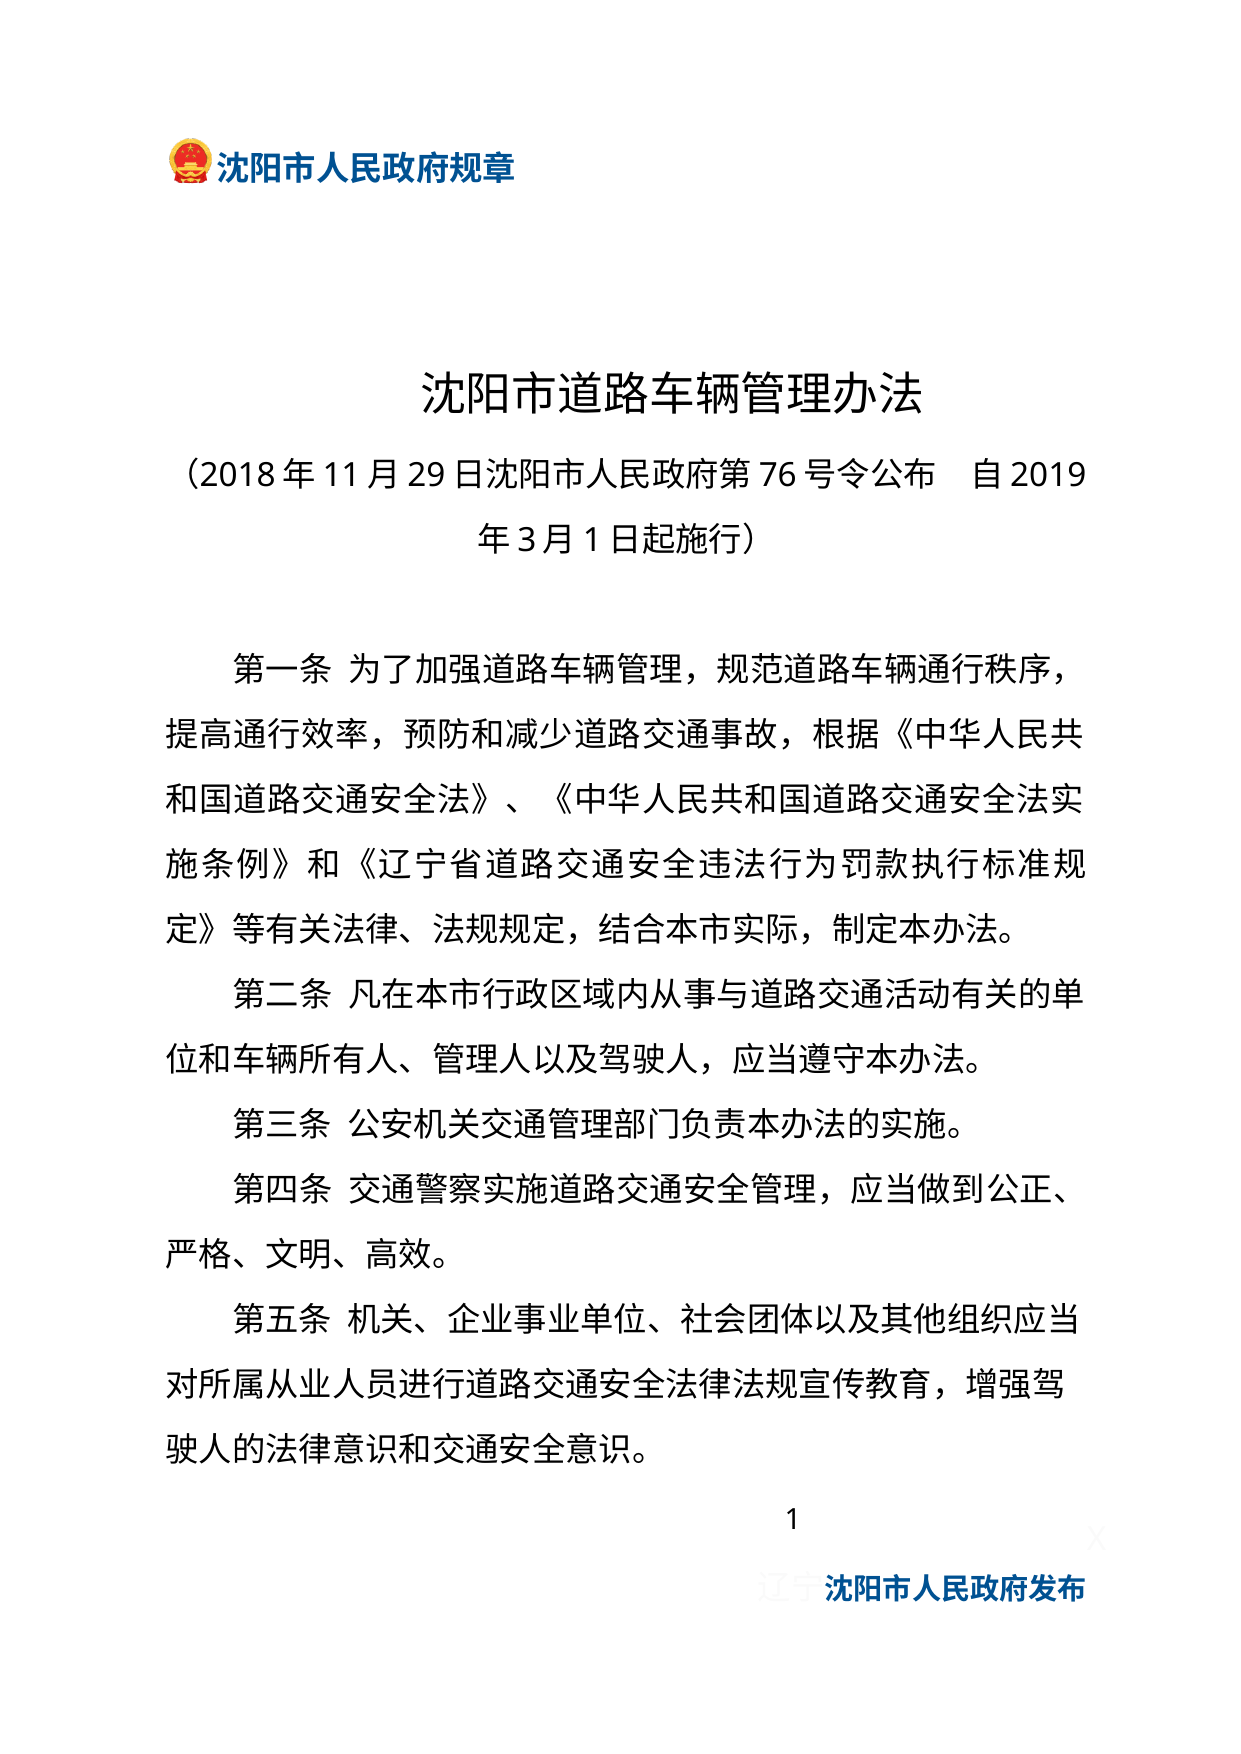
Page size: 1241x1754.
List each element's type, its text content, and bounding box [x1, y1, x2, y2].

picture [165, 136, 216, 187]
text 第五条 机关、企业事业单位、社会团体以及其他组织应当对所属从业人员进行道路交通安全法律法规宣传教育，增强驾驶人的法律意识和交通安全意识。 [165, 1285, 1087, 1480]
text （2018年11月29日沈阳市人民政府第76号令公布 自2019年3月1日起施行） [165, 440, 1087, 570]
text 第二条 凡在本市行政区域内从事与道路交通活动有关的单位和车辆所有人、管理人以及驾驶人，应当遵守本办法。 [165, 960, 1087, 1090]
text 第一条 为了加强道路车辆管理，规范道路车辆通行秩序，提高通行效率，预防和减少道路交通事故，根据《中华人民共和国道路交通安全法》、《中华人民共和国道路交通安全法实施条例》和《辽宁省道路交通安全违法行为罚款执行标准规定》等有关法律、法规规定，结合本市实际，制定本办法。 [165, 635, 1087, 960]
text 第三条 公安机关交通管理部门负责本办法的实施。 [165, 1090, 1087, 1155]
text 沈阳市道路车辆管理办法 [165, 342, 1087, 440]
text 第四条 交通警察实施道路交通安全管理，应当做到公正、严格、文明、高效。 [165, 1155, 1087, 1285]
